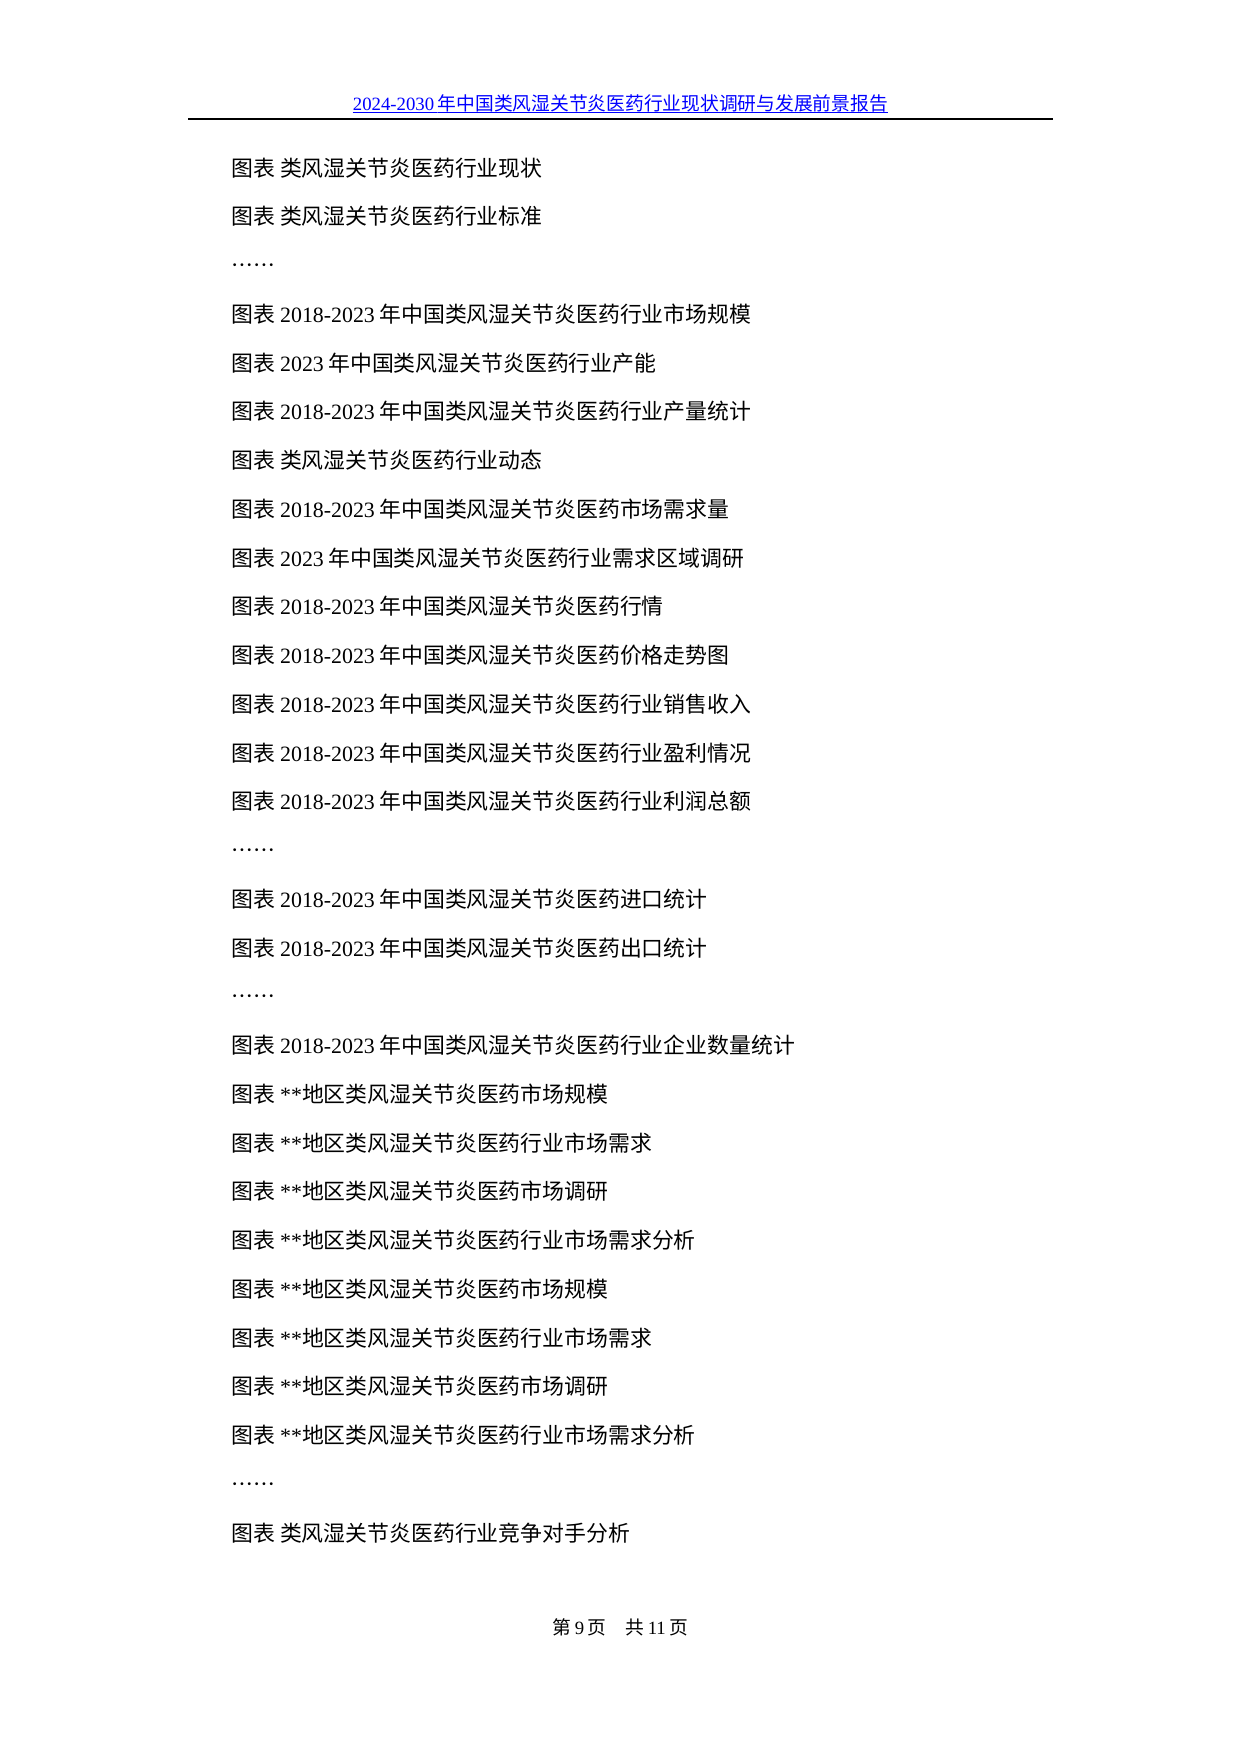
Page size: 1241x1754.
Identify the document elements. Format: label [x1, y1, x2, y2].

text [187, 150, 1053, 1548]
